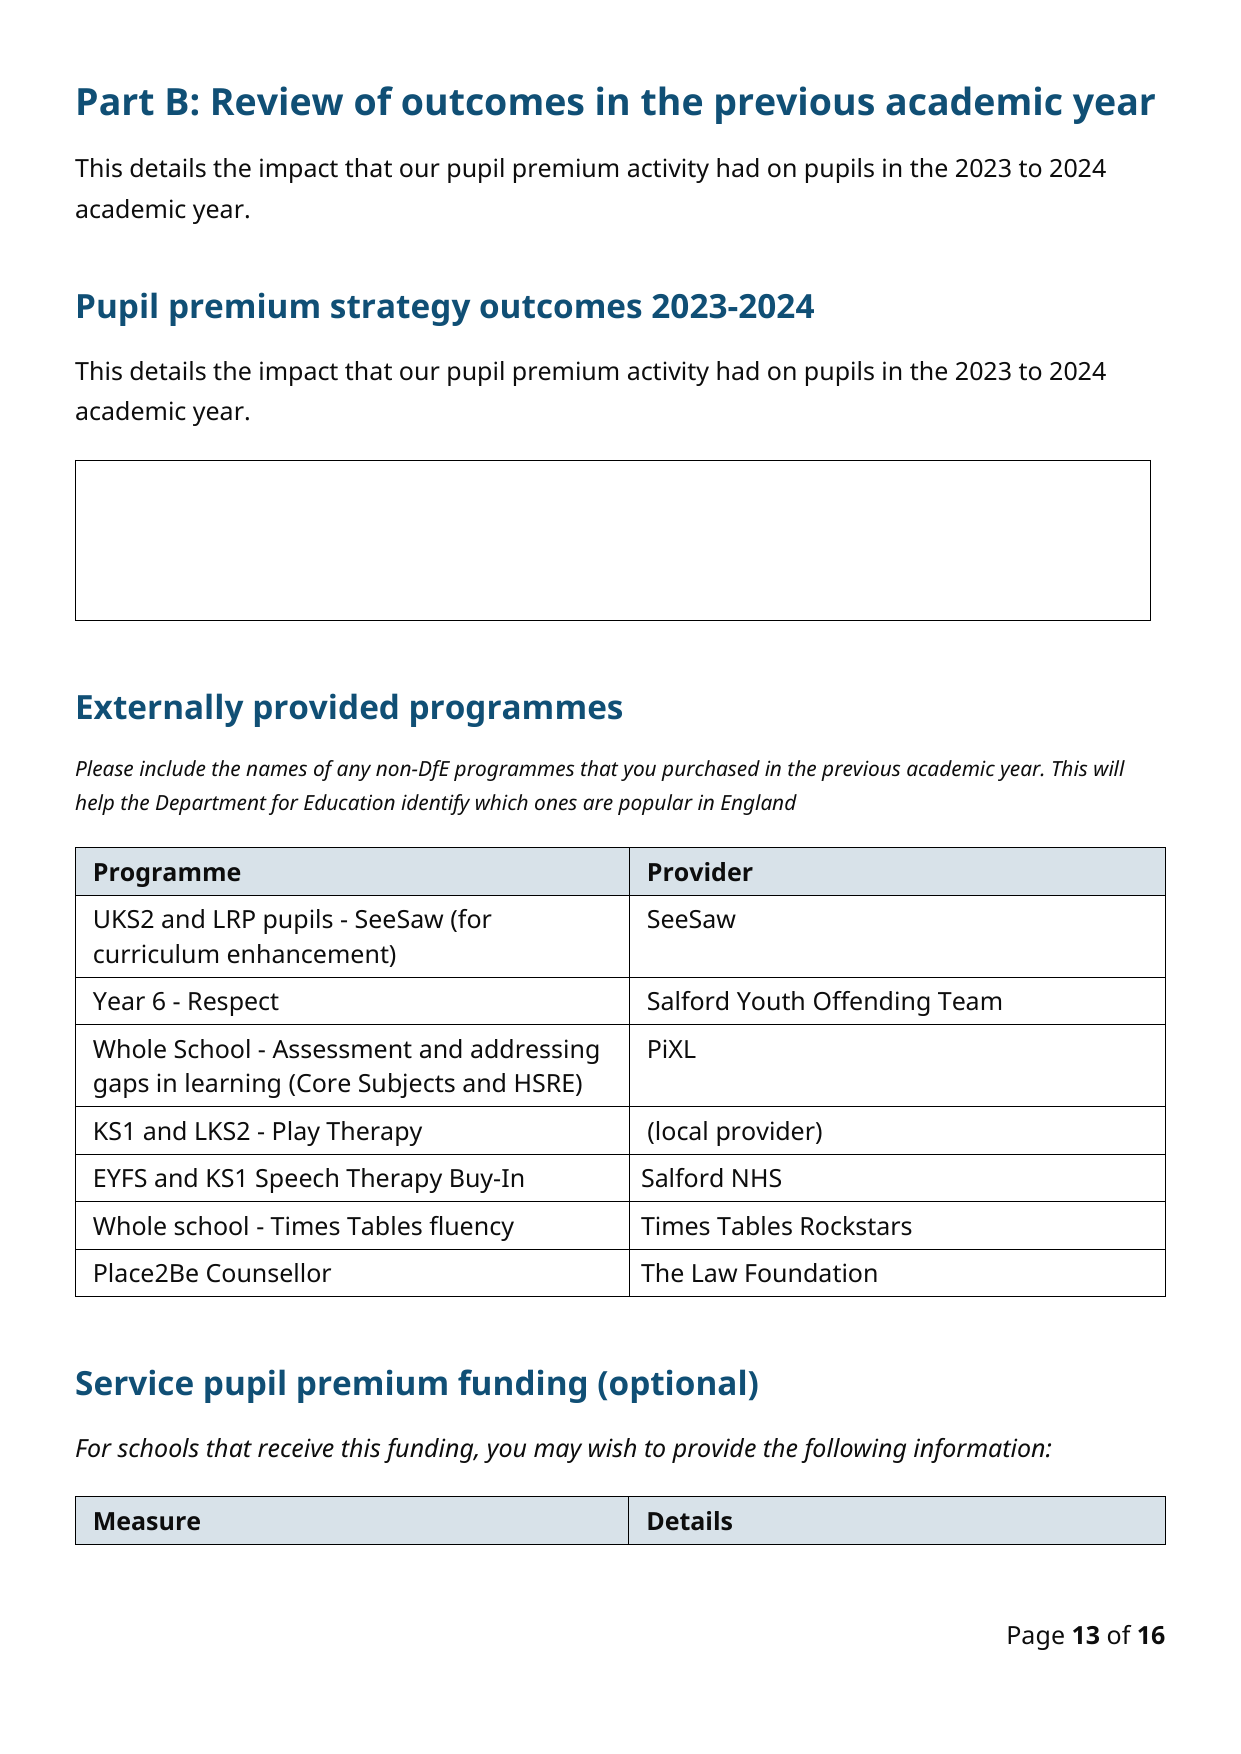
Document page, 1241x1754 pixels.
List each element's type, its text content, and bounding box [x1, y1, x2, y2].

text This details the impact that our pupil premium activity had on pupils in the 2023 to 2024 academic year. [75, 353, 1165, 428]
table_cell SeeSaw [630, 896, 1165, 977]
table_cell EYFS and KS1 Speech Therapy Buy-In [76, 1155, 629, 1201]
table_cell Whole School - Assessment and addressing gaps in learning (Core Subjects and HSRE) [76, 1025, 629, 1106]
table_cell KS1 and LKS2 - Play Therapy [76, 1107, 629, 1153]
subtitle Part B: Review of outcomes in the previous academic year [75, 75, 1165, 126]
subtitle Pupil premium strategy outcomes 2023-2024 [75, 283, 1165, 328]
table_cell PiXL [630, 1025, 1165, 1106]
table_cell Place2Be Counsellor [76, 1250, 629, 1296]
table_cell Salford Youth Offending Team [630, 978, 1165, 1024]
table_cell Times Tables Rockstars [630, 1202, 1165, 1249]
table_cell The Law Foundation [630, 1250, 1165, 1296]
table_header Programme [76, 848, 629, 895]
text This details the impact that our pupil premium activity had on pupils in the 2023 to 2024 academic year. [75, 151, 1165, 226]
table_cell Salford NHS [630, 1155, 1165, 1201]
table_cell Whole school - Times Tables fluency [76, 1202, 629, 1249]
text Please include the names of any non-DfE programmes that you purchased in the previous academic year. This will help the Department for Education identify which ones are popular in England [75, 754, 1165, 817]
text For schools that receive this funding, you may wish to provide the following information: [75, 1430, 1165, 1464]
table_header Provider [630, 848, 1165, 895]
table_header [76, 461, 1150, 620]
table_cell (local provider) [630, 1107, 1165, 1153]
table_cell Year 6 - Respect [76, 978, 629, 1024]
subtitle Service pupil premium funding (optional) [75, 1360, 1165, 1405]
table_header Measure [76, 1497, 628, 1544]
subtitle Externally provided programmes [75, 684, 1165, 729]
table_cell UKS2 and LRP pupils - SeeSaw (for curriculum enhancement) [76, 896, 629, 977]
table_header Details [629, 1497, 1165, 1544]
